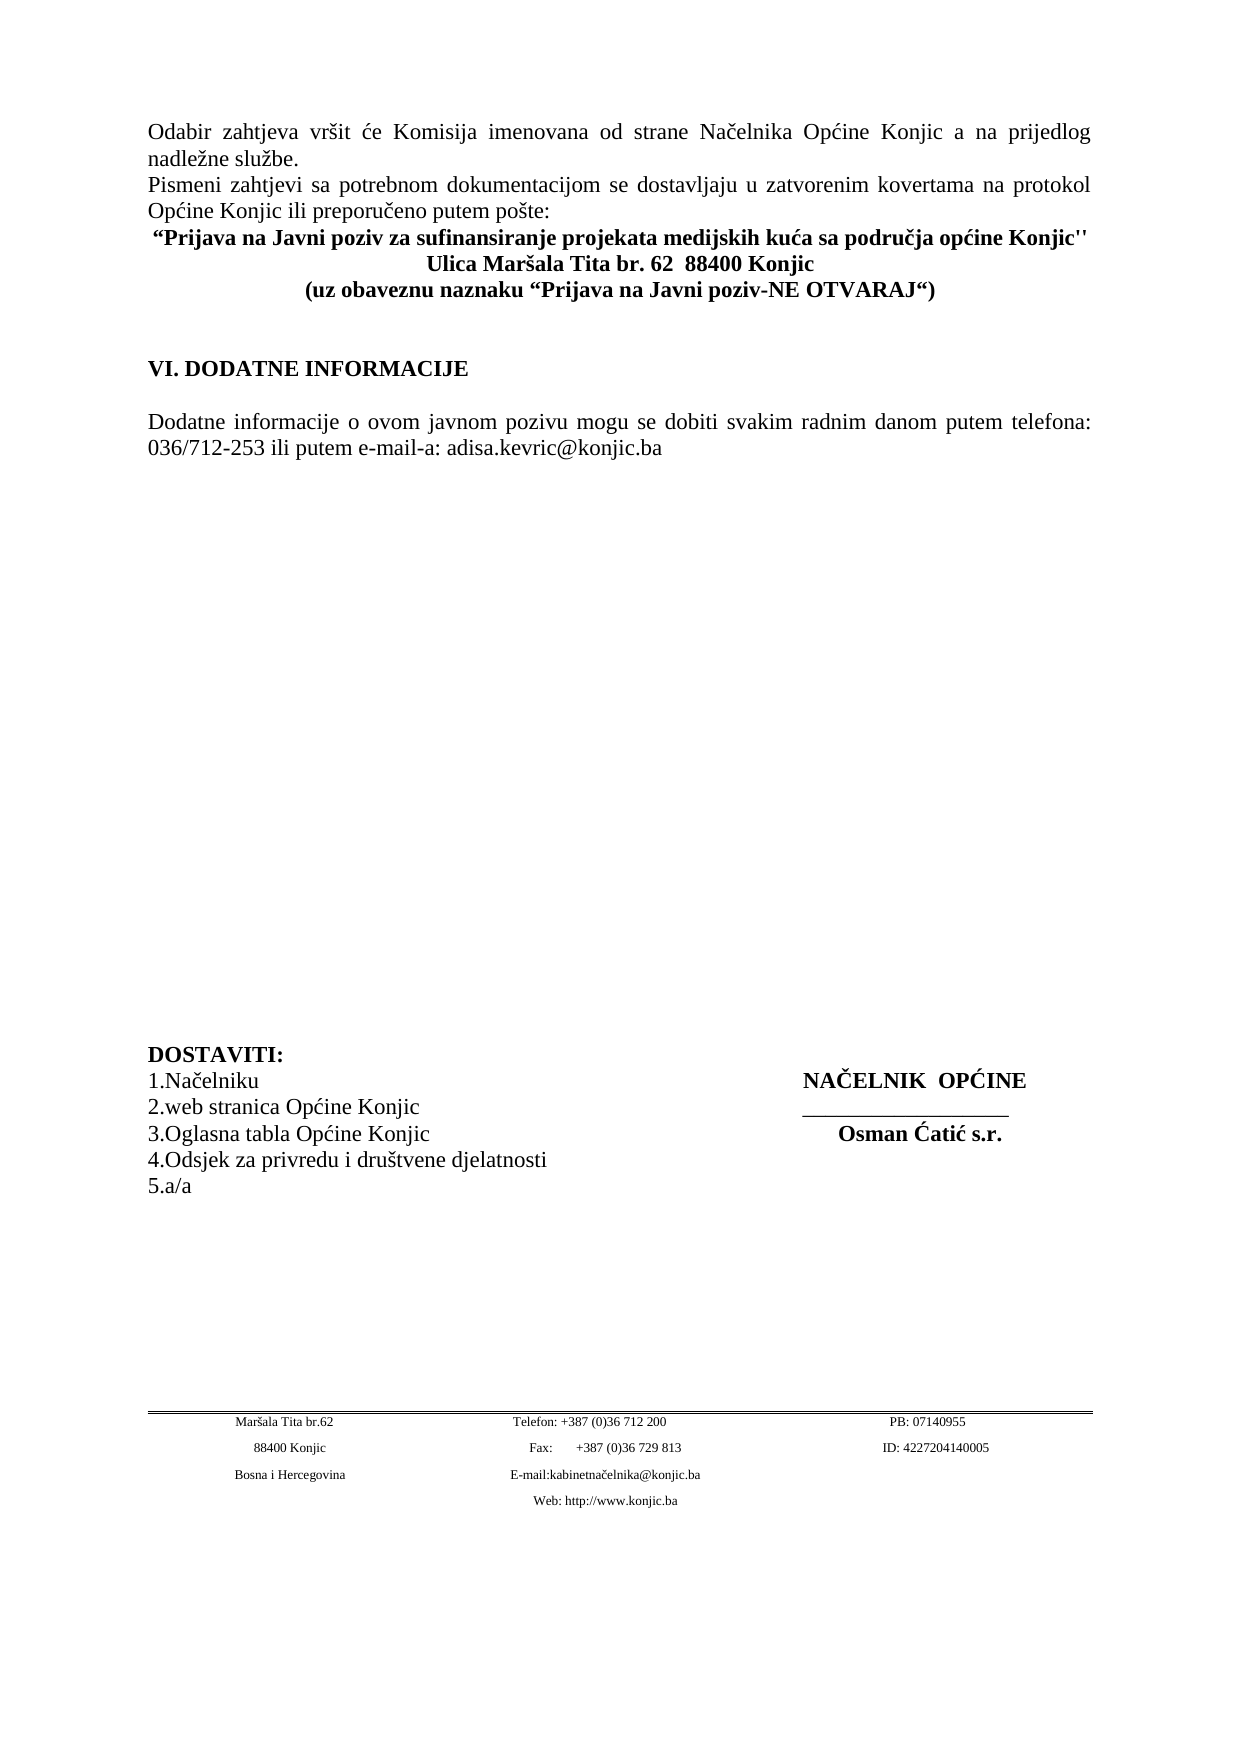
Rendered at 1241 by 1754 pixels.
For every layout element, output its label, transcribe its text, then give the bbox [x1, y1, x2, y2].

table_header PB: 07140955 ID: 4227204140005 [779, 1414, 1093, 1519]
text VI. DODATNE INFORMACIJE [148, 355, 1093, 382]
text Pismeni zahtjevi sa potrebnom dokumentacijom se dostavljaju u zatvorenim kovertama na protokol Općine Konjic ili preporučeno putem pošte: [148, 171, 1093, 224]
text 1.Načelniku NAČELNIK OPĆINE [148, 1067, 1093, 1093]
text 5.a/a [148, 1172, 1093, 1199]
text “Prijava na Javni poziv za sufinansiranje projekata medijskih kuća sa područja općine Konjic'' [148, 224, 1093, 250]
text Odabir zahtjeva vršit će Komisija imenovana od strane Načelnika Općine Konjic a na prijedlog nadležne službe. [148, 118, 1093, 171]
text 3.Oglasna tabla Općine Konjic Osman Ćatić s.r. [148, 1120, 1093, 1146]
text 4.Odsjek za privredu i društvene djelatnosti [148, 1146, 1093, 1172]
table_header Maršala Tita br.62 88400 Konjic Bosna i Hercegovina [148, 1414, 432, 1519]
text (uz obaveznu naznaku “Prijava na Javni poziv-NE OTVARAJ“) [148, 276, 1093, 303]
text 2.web stranica Općine Konjic __________________ [148, 1093, 1093, 1120]
text Ulica Maršala Tita br. 62 88400 Konjic [148, 250, 1093, 276]
text Dodatne informacije o ovom javnom pozivu mogu se dobiti svakim radnim danom putem telefona: 036/712-253 ili putem e-mail-a: adisa.kevric@konjic.ba [148, 408, 1093, 461]
text DOSTAVITI: [148, 1041, 1093, 1067]
table_header Telefon: +387 (0)36 712 200 Fax: +387 (0)36 729 813 E-mail:kabinetnačelnika@konjic.ba Web: http://www.konjic.ba [432, 1414, 779, 1519]
